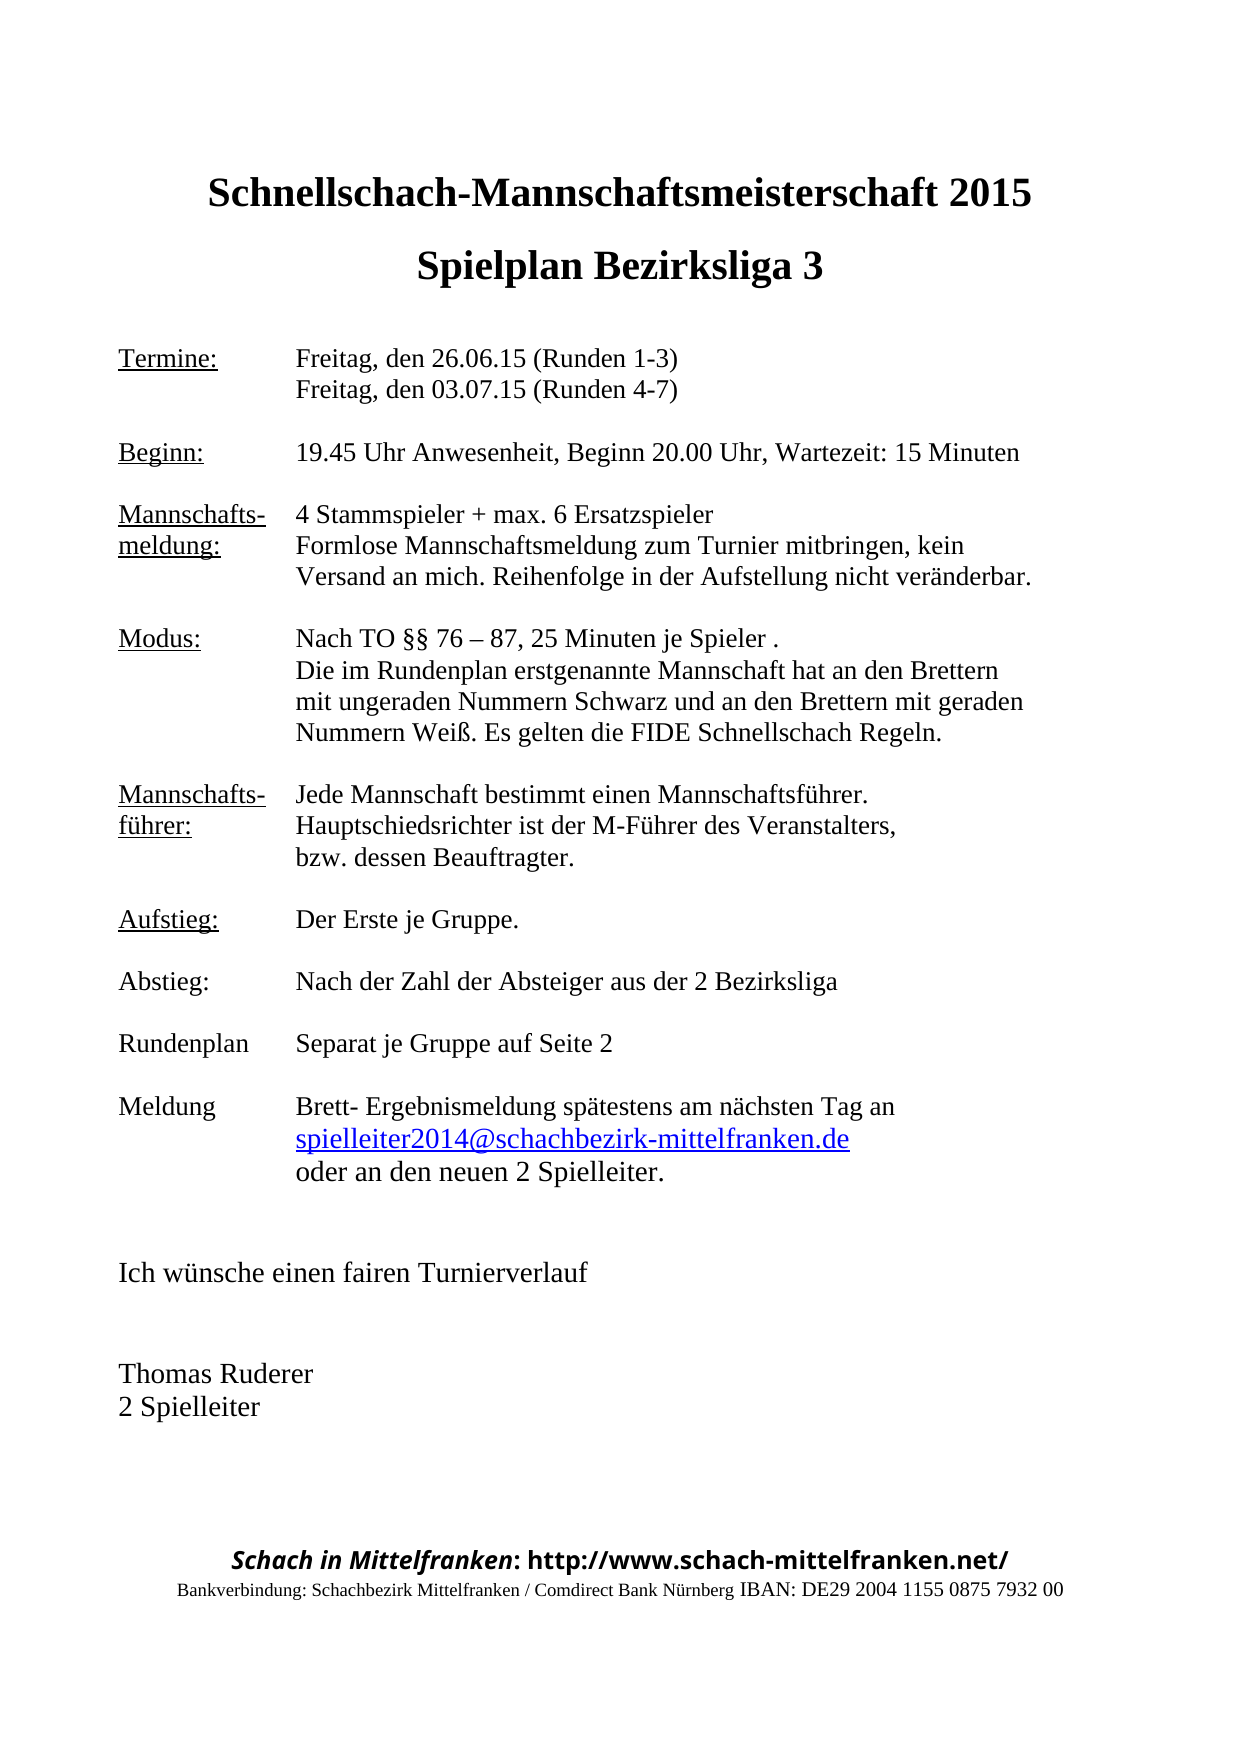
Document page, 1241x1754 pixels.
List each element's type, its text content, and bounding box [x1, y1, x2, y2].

text oder an den neuen 2 Spielleiter. [118, 1154, 1122, 1188]
text Schnellschach-Mannschaftsmeisterschaft 2015 [118, 168, 1122, 216]
text Freitag, den 03.07.15 (Runden 4-7) [118, 373, 1122, 404]
text meldung: Formlose Mannschaftsmeldung zum Turnier mitbringen, kein [118, 529, 1122, 560]
text Aufstieg: Der Erste je Gruppe. [118, 903, 1122, 934]
text bzw. dessen Beauftragter. [118, 841, 1122, 872]
text Meldung Brett- Ergebnismeldung spätestens am nächsten Tag an [118, 1090, 1122, 1121]
text mit ungeraden Nummern Schwarz und an den Brettern mit geraden [118, 685, 1122, 716]
text Modus: Nach TO §§ 76 – 87, 25 Minuten je Spieler . [118, 623, 1122, 654]
text führer: Hauptschiedsrichter ist der M-Führer des Veranstalters, [118, 809, 1122, 841]
text Termine: Freitag, den 26.06.15 (Runden 1-3) [118, 342, 1122, 373]
text Beginn: 19.45 Uhr Anwesenheit, Beginn 20.00 Uhr, Wartezeit: 15 Minuten [118, 436, 1122, 467]
text Rundenplan Separat je Gruppe auf Seite 2 [118, 1027, 1122, 1059]
text Thomas Ruderer [118, 1356, 1122, 1389]
text spielleiter2014@schachbezirk-mittelfranken.de [118, 1121, 1122, 1154]
text Mannschafts- Jede Mannschaft bestimmt einen Mannschaftsführer. [118, 778, 1122, 809]
text Nummern Weiß. Es gelten die FIDE Schnellschach Regeln. [118, 716, 1122, 747]
text Spielplan Bezirksliga 3 [118, 241, 1122, 288]
text Versand an mich. Reihenfolge in der Aufstellung nicht veränderbar. [118, 560, 1122, 591]
text Die im Rundenplan erstgenannte Mannschaft hat an den Brettern [118, 654, 1122, 685]
text 2 Spielleiter [118, 1389, 1122, 1423]
text Abstieg: Nach der Zahl der Absteiger aus der 2 Bezirksliga [118, 965, 1122, 996]
text Mannschafts- 4 Stammspieler + max. 6 Ersatzspieler [118, 498, 1122, 529]
text Ich wünsche einen fairen Turnierverlauf [118, 1255, 1122, 1289]
